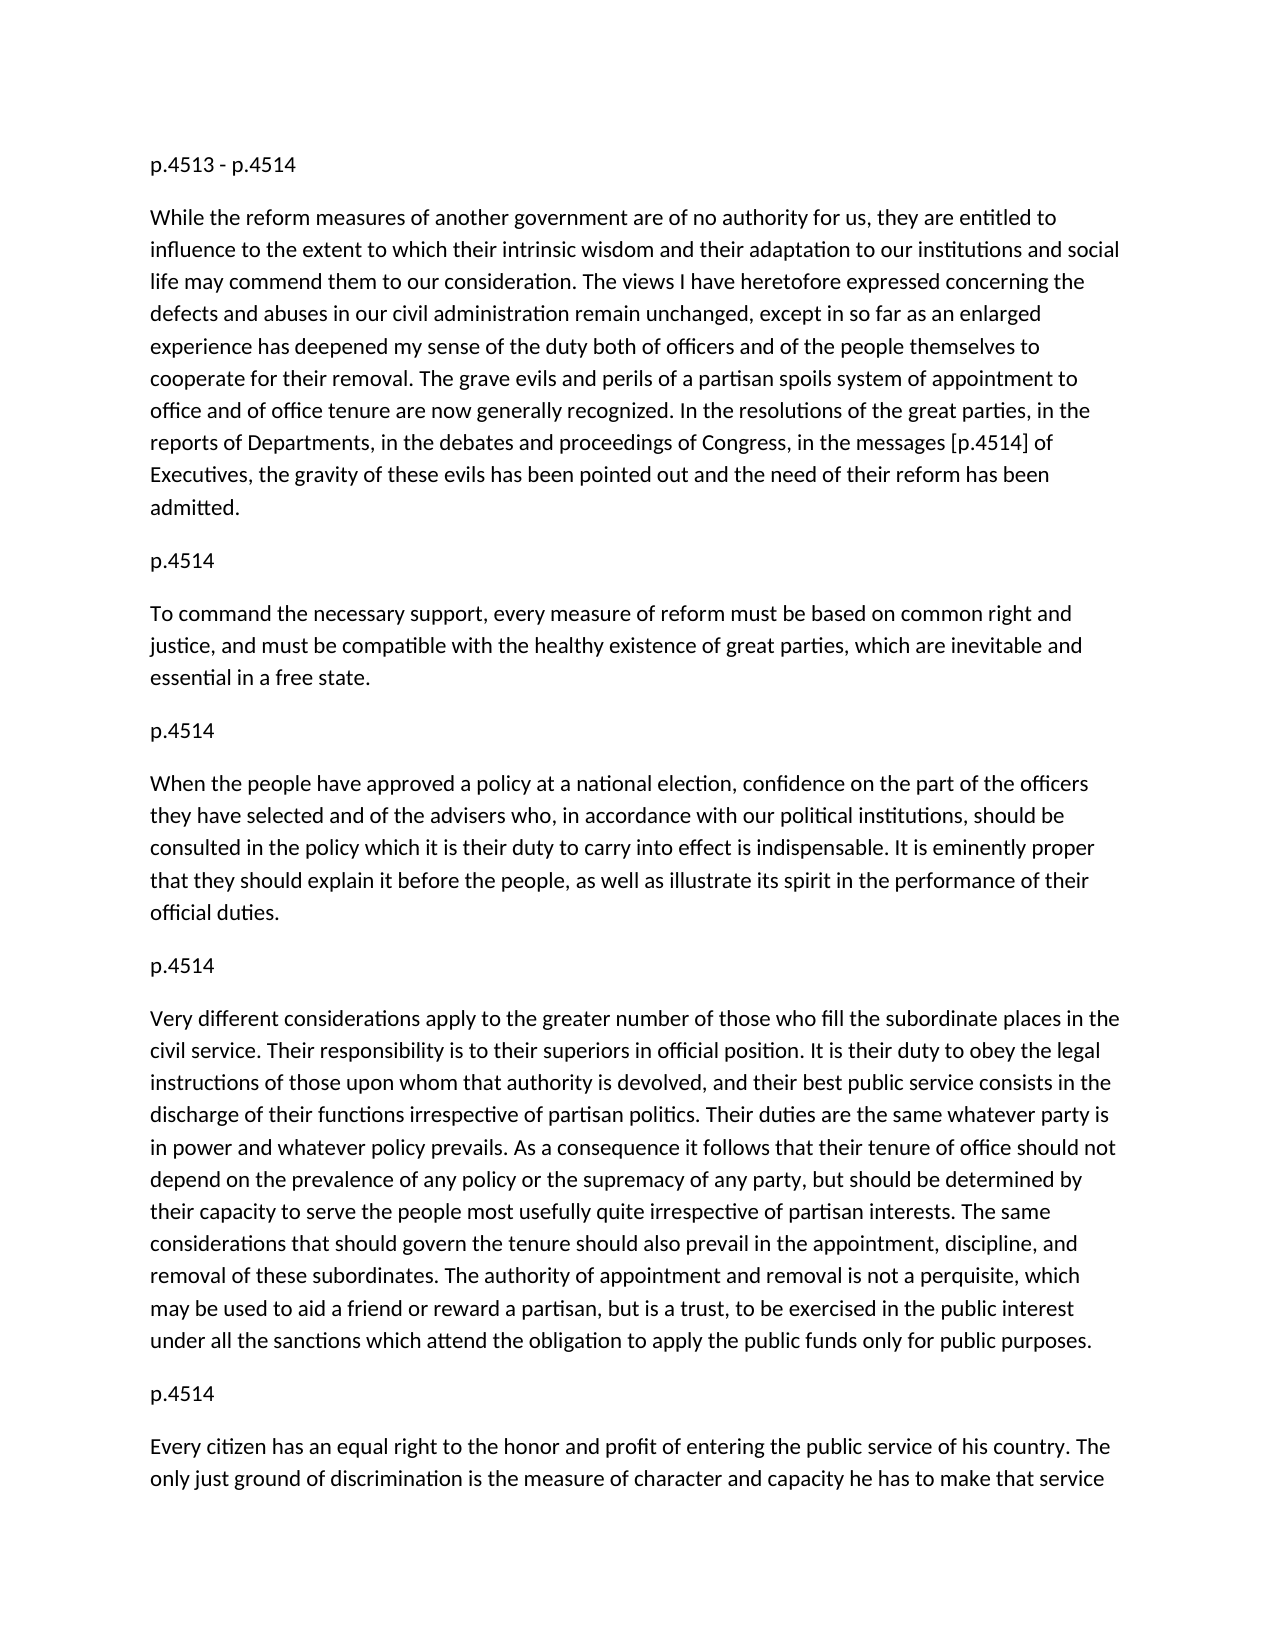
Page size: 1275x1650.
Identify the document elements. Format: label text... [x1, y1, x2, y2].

text Very different considerations apply to the greater number of those who fill the subordinate places in the civil service. Their responsibility is to their superiors in official position. It is their duty to obey the legal instructions of those upon whom that authority is devolved, and their best public service consists in the discharge of their functions irrespective of partisan politics. Their duties are the same whatever party is in power and whatever policy prevails. As a consequence it follows that their tenure of office should not depend on the prevalence of any policy or the supremacy of any party, but should be determined by their capacity to serve the people most usefully quite irrespective of partisan interests. The same considerations that should govern the tenure should also prevail in the appointment, discipline, and removal of these subordinates. The authority of appointment and removal is not a perquisite, which may be used to aid a friend or reward a partisan, but is a trust, to be exercised in the public interest under all the sanctions which attend the obligation to apply the public funds only for public purposes. [150, 1004, 1125, 1354]
text To command the necessary support, every measure of reform must be based on common right and justice, and must be compatible with the healthy existence of great parties, which are inevitable and essential in a free state. [150, 599, 1125, 691]
text When the people have approved a policy at a national election, confidence on the part of the officers they have selected and of the advisers who, in accordance with our political institutions, should be consulted in the policy which it is their duty to carry into effect is indispensable. It is eminently proper that they should explain it before the people, as well as illustrate its spirit in the performance of their official duties. [150, 769, 1125, 926]
text p.4514 [150, 716, 1125, 744]
text p.4513 - p.4514 [150, 150, 1125, 178]
text While the reform measures of another government are of no authority for us, they are entitled to influence to the extent to which their intrinsic wisdom and their adaptation to our institutions and social life may commend them to our consideration. The views I have heretofore expressed concerning the defects and abuses in our civil administration remain unchanged, except in so far as an enlarged experience has deepened my sense of the duty both of officers and of the people themselves to cooperate for their removal. The grave evils and perils of a partisan spoils system of appointment to office and of office tenure are now generally recognized. In the resolutions of the great parties, in the reports of Departments, in the debates and proceedings of Congress, in the messages [p.4514] of Executives, the gravity of these evils has been pointed out and the need of their reform has been admitted. [150, 203, 1125, 521]
text p.4514 [150, 546, 1125, 574]
text p.4514 [150, 1379, 1125, 1407]
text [150, 1432, 1125, 1492]
text p.4514 [150, 951, 1125, 979]
